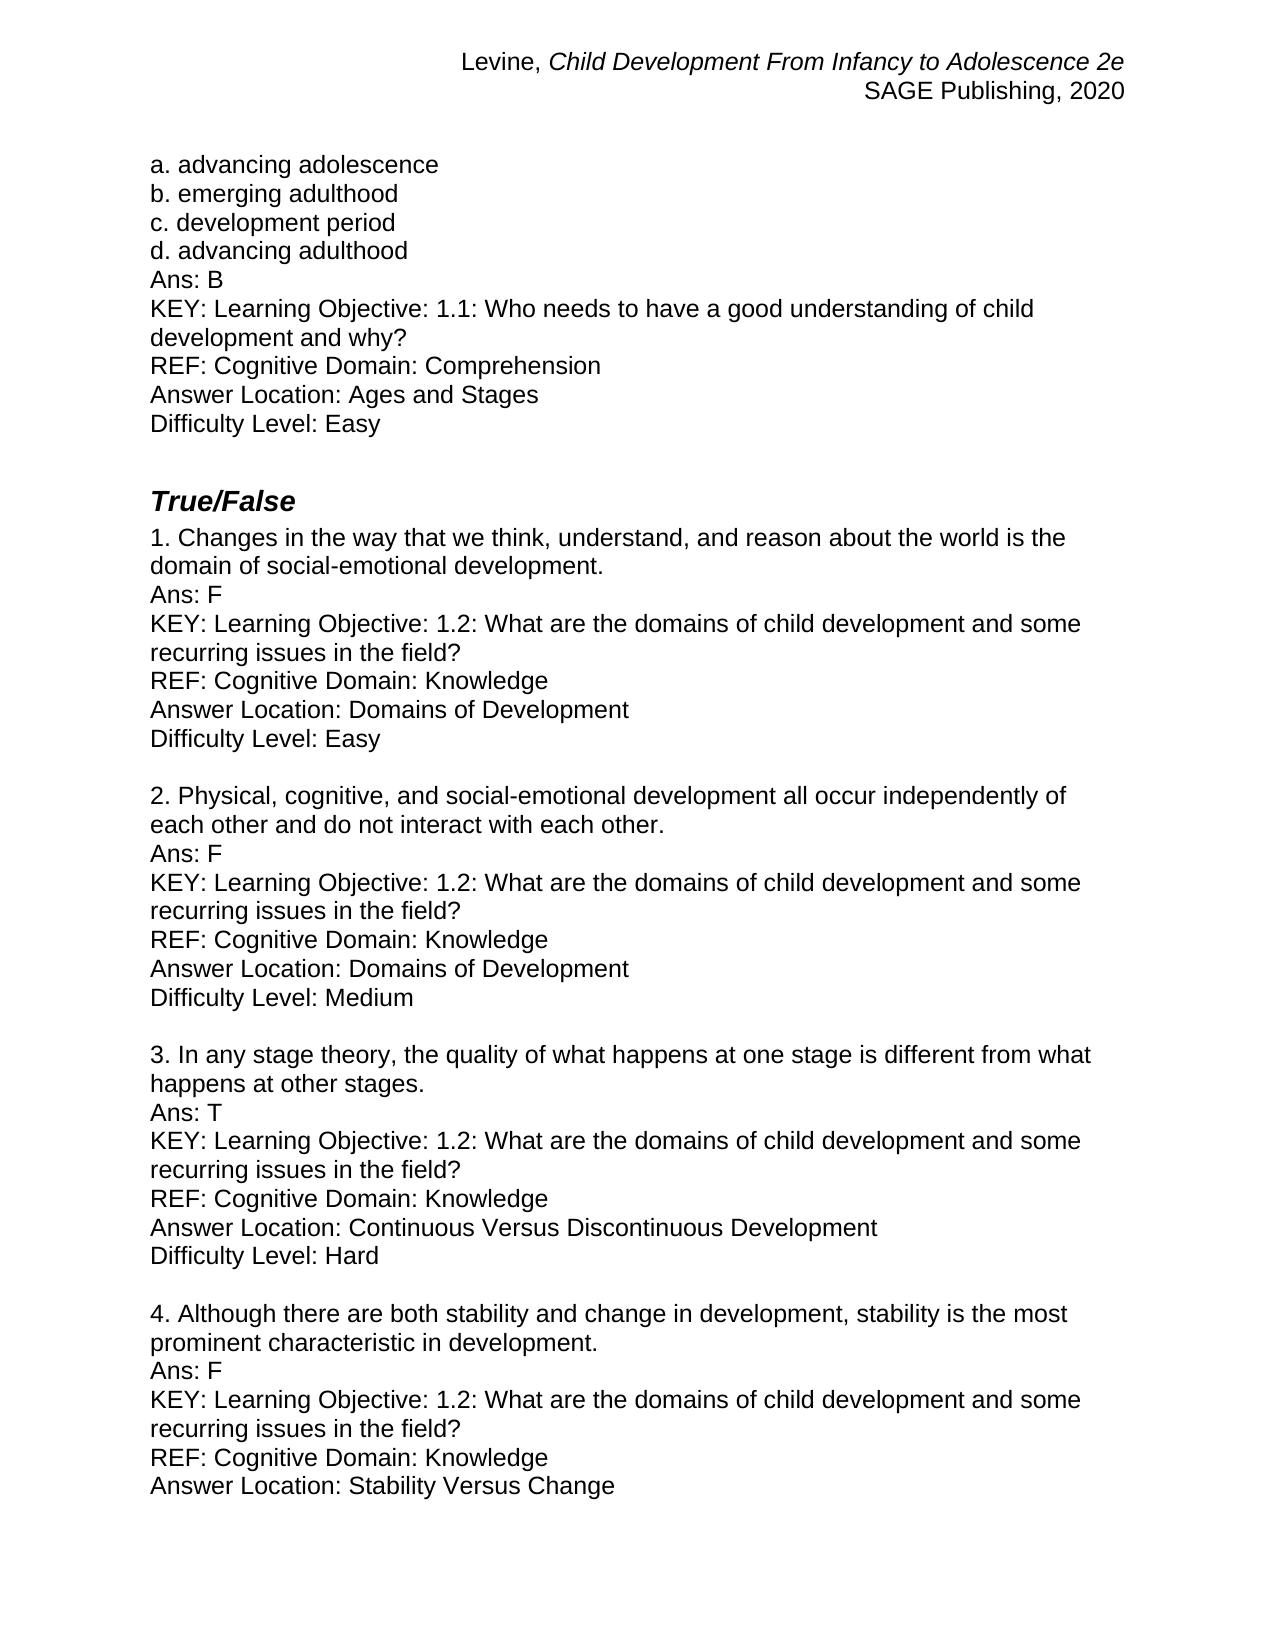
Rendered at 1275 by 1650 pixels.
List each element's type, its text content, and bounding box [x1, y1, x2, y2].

text Difficulty Level: Easy [150, 724, 1125, 752]
text Answer Location: Domains of Development [150, 695, 1125, 724]
text Answer Location: Domains of Development [150, 954, 1125, 982]
text b. emerging adulthood [150, 179, 1125, 207]
text a. advancing adolescence [150, 150, 1125, 179]
text Ans: F [150, 839, 1125, 867]
text d. advancing adulthood [150, 236, 1125, 265]
text KEY: Learning Objective: 1.2: What are the domains of child development and some recurring issues in the field? [150, 1126, 1125, 1184]
text Difficulty Level: Medium [150, 982, 1125, 1011]
text Ans: B [150, 265, 1125, 294]
text Answer Location: Ages and Stages [150, 380, 1125, 409]
text REF: Cognitive Domain: Knowledge [150, 1442, 1125, 1471]
text REF: Cognitive Domain: Knowledge [150, 925, 1125, 954]
text KEY: Learning Objective: 1.1: Who needs to have a good understanding of child development and why? [150, 294, 1125, 351]
text c. development period [150, 207, 1125, 236]
text Ans: T [150, 1097, 1125, 1126]
text REF: Cognitive Domain: Knowledge [150, 1184, 1125, 1212]
text 2. Physical, cognitive, and social-emotional development all occur independently of each other and do not interact with each other. [150, 781, 1125, 839]
text KEY: Learning Objective: 1.2: What are the domains of child development and some recurring issues in the field? [150, 867, 1125, 925]
text Difficulty Level: Easy [150, 409, 1125, 437]
text Ans: F [150, 580, 1125, 609]
text 3. In any stage theory, the quality of what happens at one stage is different from what happens at other stages. [150, 1040, 1125, 1097]
text 1. Changes in the way that we think, understand, and reason about the world is the domain of social-emotional development. [150, 522, 1125, 580]
text Answer Location: Stability Versus Change [150, 1471, 1125, 1500]
text REF: Cognitive Domain: Comprehension [150, 351, 1125, 380]
subtitle True/False [150, 491, 1125, 516]
text 4. Although there are both stability and change in development, stability is the most prominent characteristic in development. [150, 1299, 1125, 1356]
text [150, 1385, 1125, 1442]
text REF: Cognitive Domain: Knowledge [150, 666, 1125, 695]
text Ans: F [150, 1356, 1125, 1385]
text Difficulty Level: Hard [150, 1241, 1125, 1270]
text Answer Location: Continuous Versus Discontinuous Development [150, 1212, 1125, 1241]
text KEY: Learning Objective: 1.2: What are the domains of child development and some recurring issues in the field? [150, 609, 1125, 666]
